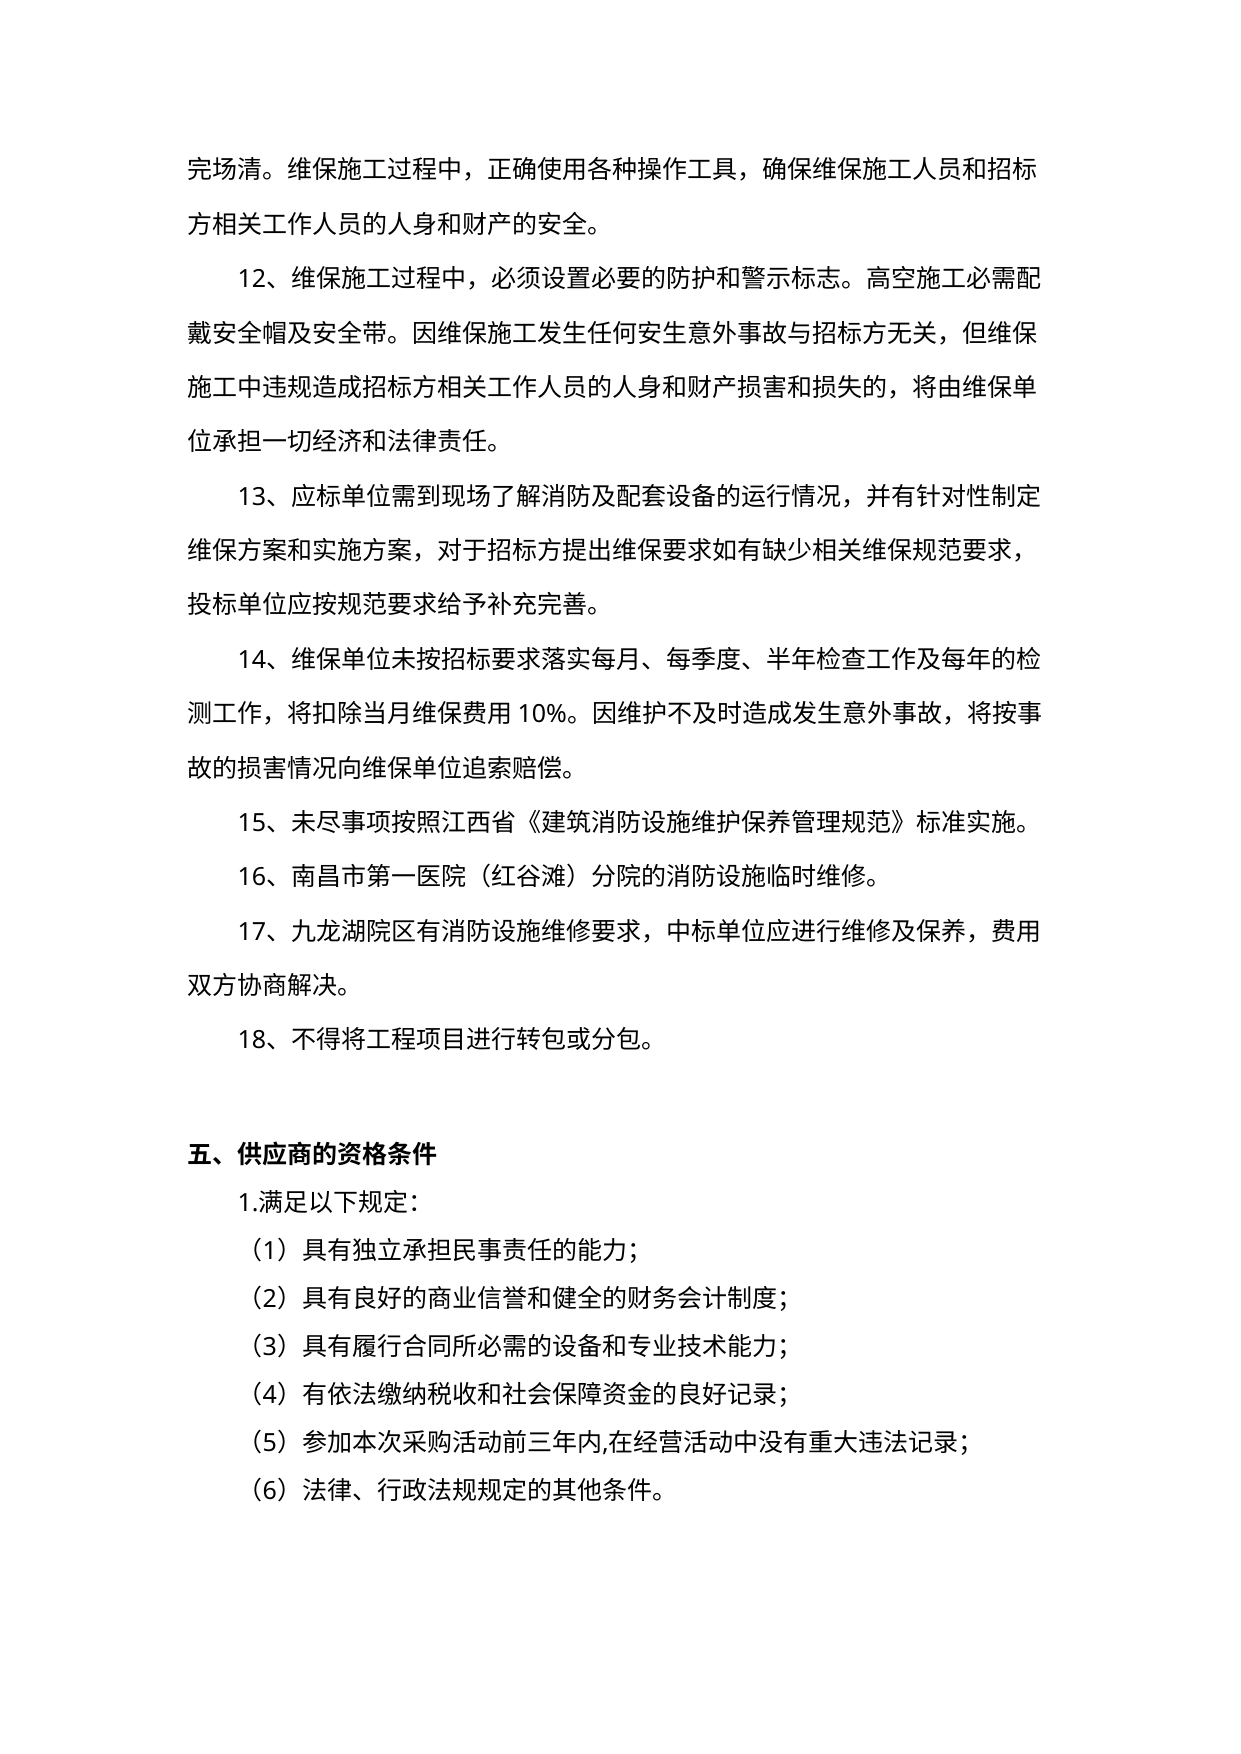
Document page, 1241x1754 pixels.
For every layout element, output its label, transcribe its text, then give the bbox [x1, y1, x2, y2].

text 12、维保施工过程中，必须设置必要的防护和警示标志。高空施工必需配戴安全帽及安全带。因维保施工发生任何安生意外事故与招标方无关，但维保施工中违规造成招标方相关工作人员的人身和财产损害和损失的，将由维保单位承担一切经济和法律责任。 [187, 259, 1053, 458]
text （5）参加本次采购活动前三年内,在经营活动中没有重大违法记录； [187, 1413, 1053, 1461]
text 1.满足以下规定： [187, 1173, 1053, 1221]
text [187, 150, 1053, 241]
text （1）具有独立承担民事责任的能力； [187, 1221, 1053, 1269]
text 18、不得将工程项目进行转包或分包。 [187, 1020, 1053, 1056]
text （6）法律、行政法规规定的其他条件。 [187, 1461, 1053, 1509]
text 15、未尽事项按照江西省《建筑消防设施维护保养管理规范》标准实施。 [187, 802, 1053, 839]
text （3）具有履行合同所必需的设备和专业技术能力； [187, 1317, 1053, 1365]
text 五、供应商的资格条件 [187, 1125, 1053, 1173]
text 16、南昌市第一医院（红谷滩）分院的消防设施临时维修。 [187, 857, 1053, 893]
text 17、九龙湖院区有消防设施维修要求，中标单位应进行维修及保养，费用双方协商解决。 [187, 911, 1053, 1002]
text 13、应标单位需到现场了解消防及配套设备的运行情况，并有针对性制定维保方案和实施方案，对于招标方提出维保要求如有缺少相关维保规范要求，投标单位应按规范要求给予补充完善。 [187, 476, 1053, 621]
text 14、维保单位未按招标要求落实每月、每季度、半年检查工作及每年的检测工作，将扣除当月维保费用10%。因维护不及时造成发生意外事故，将按事故的损害情况向维保单位追索赔偿。 [187, 639, 1053, 784]
text （2）具有良好的商业信誉和健全的财务会计制度； [187, 1269, 1053, 1317]
text （4）有依法缴纳税收和社会保障资金的良好记录； [187, 1365, 1053, 1413]
